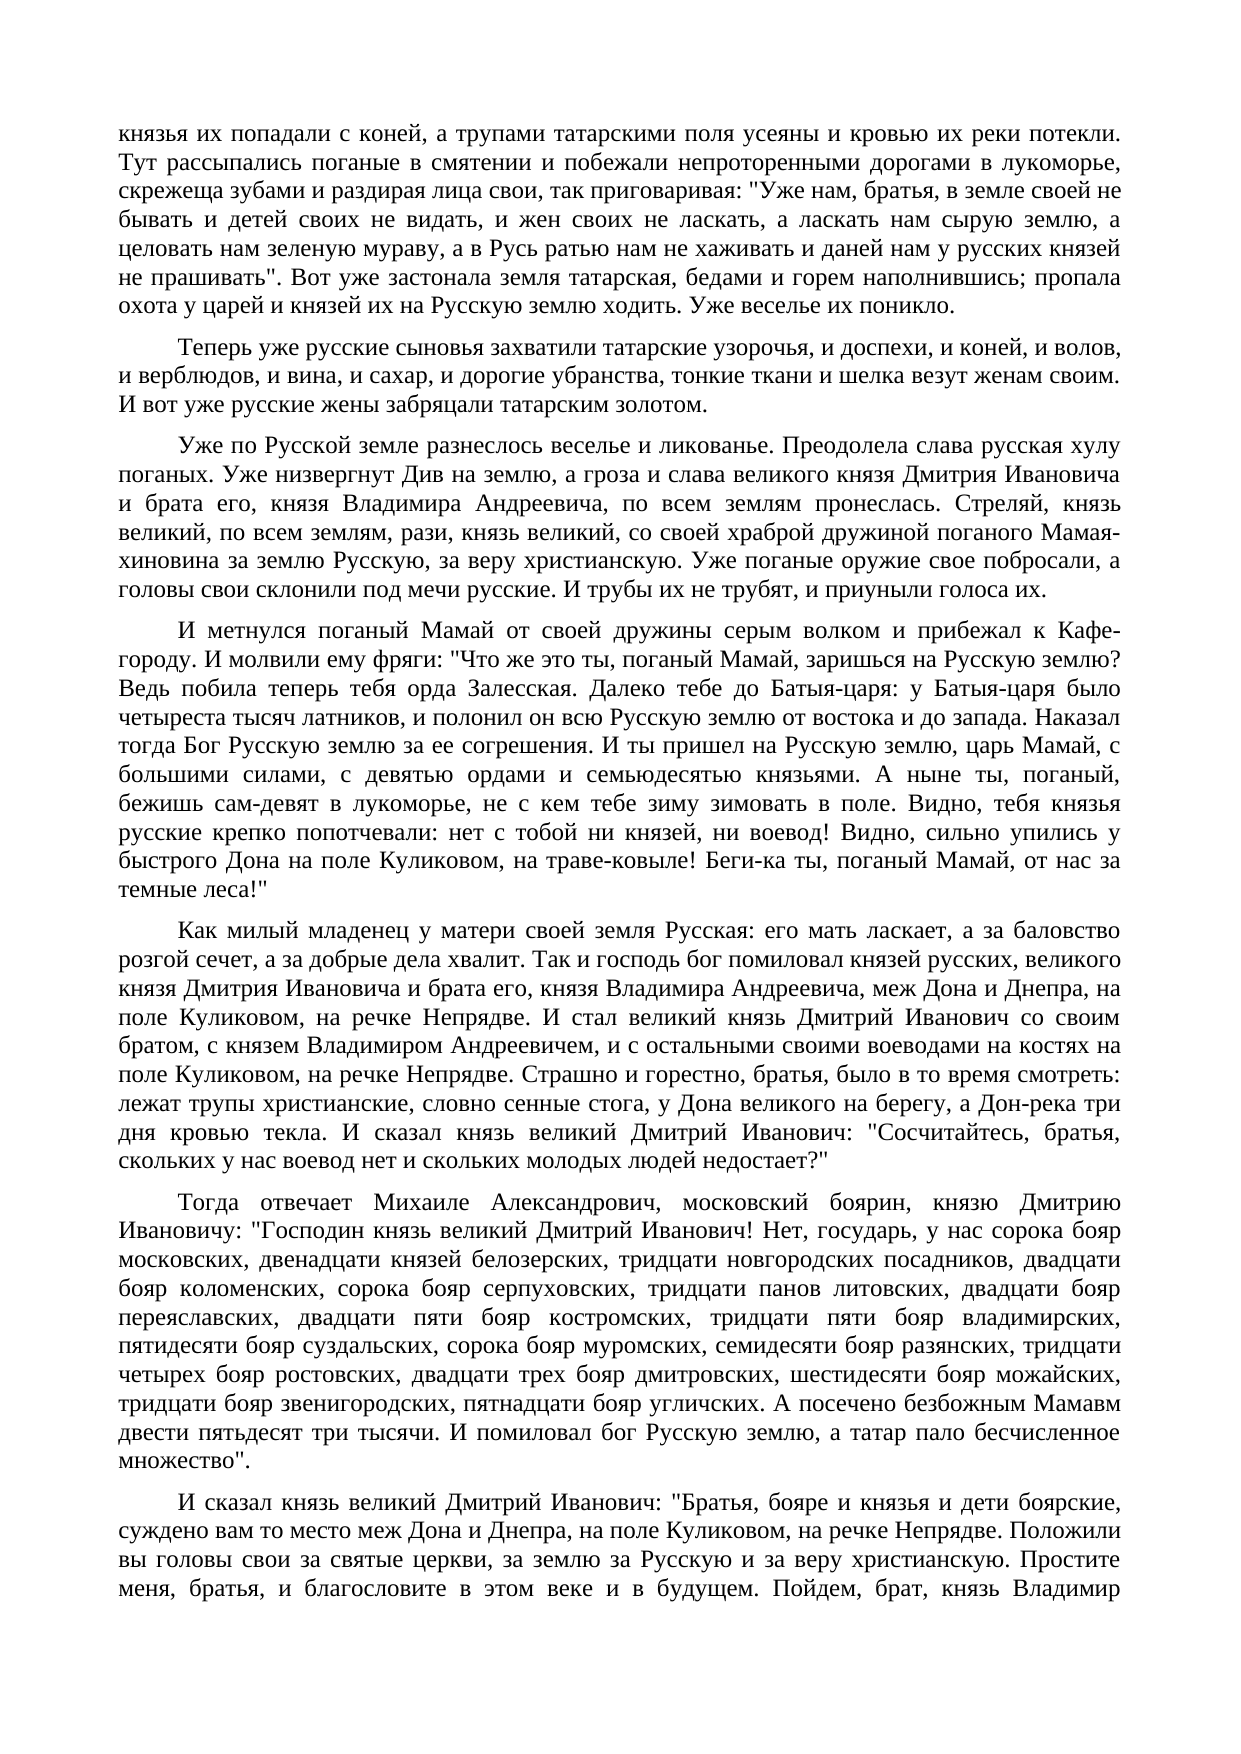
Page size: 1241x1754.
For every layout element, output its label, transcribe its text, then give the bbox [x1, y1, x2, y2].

text Тогда отвечает Михаиле Александрович, московский боярин, князю Дмитрию Ивановичу: "Господин князь великий Дмитрий Иванович! Нет, государь, у нас сорока бояр московских, двенадцати князей белозерских, тридцати новгородских посадников, двадцати бояр коломенских, сорока бояр серпуховских, тридцати панов литовских, двадцати бояр переяславских, двадцати пяти бояр костромских, тридцати пяти бояр владимирских, пятидесяти бояр суздальских, сорока бояр муромских, семидесяти бояр разянских, тридцати четырех бояр ростовских, двадцати трех бояр дмитровских, шестидесяти бояр можайских, тридцати бояр звенигородских, пятнадцати бояр угличских. А посечено безбожным Мамавм двести пятьдесят три тысячи. И помиловал бог Русскую землю, а татар пало бесчисленное множество". [118, 1187, 1122, 1474]
text И метнулся поганый Мамай от своей дружины серым волком и прибежал к Кафе-городу. И молвили ему фряги: "Что же это ты, поганый Мамай, заришься на Русскую землю? Ведь побила теперь тебя орда Залесская. Далеко тебе до Батыя-царя: у Батыя-царя было четыреста тысяч латников, и полонил он всю Русскую землю от востока и до запада. Наказал тогда Бог Русскую землю за ее согрешения. И ты пришел на Русскую землю, царь Мамай, с большими силами, с девятью ордами и семьюдесятью князьями. А ныне ты, поганый, бежишь сам-девят в лукоморье, не с кем тебе зиму зимовать в поле. Видно, тебя князья русские крепко попотчевали: нет с тобой ни князей, ни воевод! Видно, сильно упились у быстрого Дона на поле Куликовом, на траве-ковыле! Беги-ка ты, поганый Мамай, от нас за темные леса!" [118, 616, 1122, 903]
text Теперь уже русские сыновья захватили татарские узорочья, и доспехи, и коней, и волов, и верблюдов, и вина, и сахар, и дорогие убранства, тонкие ткани и шелка везут женам своим. И вот уже русские жены забряцали татарским золотом. [118, 332, 1122, 418]
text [118, 1487, 1122, 1602]
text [118, 118, 1122, 319]
text Как милый младенец у матери своей земля Русская: его мать ласкает, а за баловство розгой сечет, а за добрые дела хвалит. Так и господь бог помиловал князей русских, великого князя Дмитрия Ивановича и брата его, князя Владимира Андреевича, меж Дона и Днепра, на поле Куликовом, на речке Непрядве. И стал великий князь Дмитрий Иванович со своим братом, с князем Владимиром Андреевичем, и с остальными своими воеводами на костях на поле Куликовом, на речке Непрядве. Страшно и горестно, братья, было в то время смотреть: лежат трупы христианские, словно сенные стога, у Дона великого на берегу, а Дон-река три дня кровью текла. И сказал князь великий Дмитрий Иванович: "Сосчитайтесь, братья, скольких у нас воевод нет и скольких молодых людей недостает?" [118, 916, 1122, 1174]
text Уже по Русской земле разнеслось веселье и ликованье. Преодолела слава русская хулу поганых. Уже низвергнут Див на землю, а гроза и слава великого князя Дмитрия Ивановича и брата его, князя Владимира Андреевича, по всем землям пронеслась. Стреляй, князь великий, по всем землям, рази, князь великий, со своей храброй дружиной поганого Мамая-хиновина за землю Русскую, за веру христианскую. Уже поганые оружие свое побросали, а головы свои склонили под мечи русские. И трубы их не трубят, и приуныли голоса их. [118, 431, 1122, 603]
